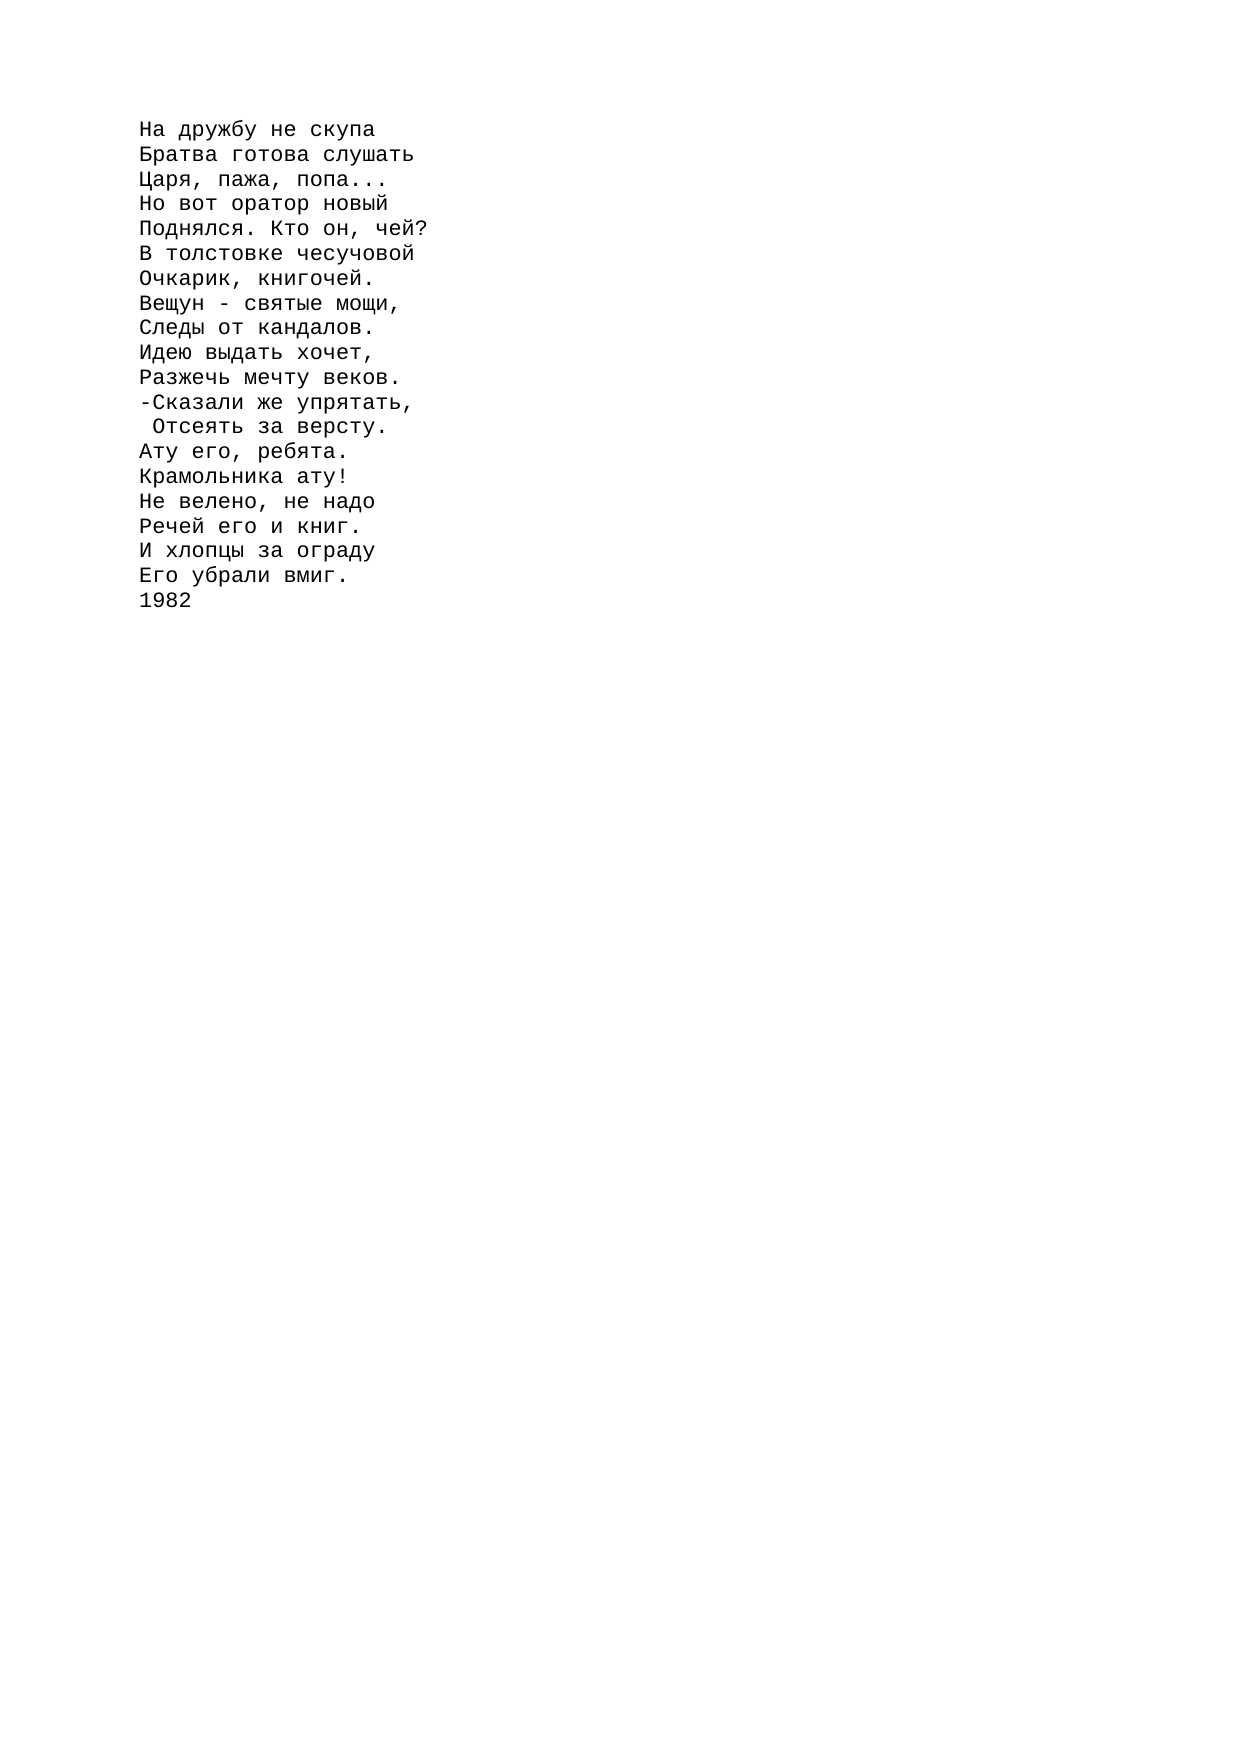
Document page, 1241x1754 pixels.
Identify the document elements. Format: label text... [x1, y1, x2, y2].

text Не велено, не надо [139, 490, 1101, 515]
text На дружбу не скупа [139, 118, 1101, 143]
text Следы от кандалов. [139, 316, 1101, 341]
text Вещун - святые мощи, [139, 292, 1101, 316]
text 1982 [139, 589, 1101, 614]
text Речей его и книг. [139, 515, 1101, 539]
text Идею выдать хочет, [139, 341, 1101, 366]
text Разжечь мечту веков. [139, 366, 1101, 391]
text Очкарик, книгочей. [139, 267, 1101, 292]
text Его убрали вмиг. [139, 564, 1101, 589]
text Поднялся. Кто он, чей? [139, 217, 1101, 242]
text Ату его, ребята. [139, 440, 1101, 465]
text Но вот оратор новый [139, 192, 1101, 217]
text В толстовке чесучовой [139, 242, 1101, 267]
text Отсеять за версту. [139, 416, 1101, 440]
text Братва готова слушать [139, 143, 1101, 168]
text -Сказали же упрятать, [139, 391, 1101, 416]
text И хлопцы за ограду [139, 539, 1101, 564]
text Царя, пажа, попа... [139, 168, 1101, 192]
text Крамольника ату! [139, 465, 1101, 490]
